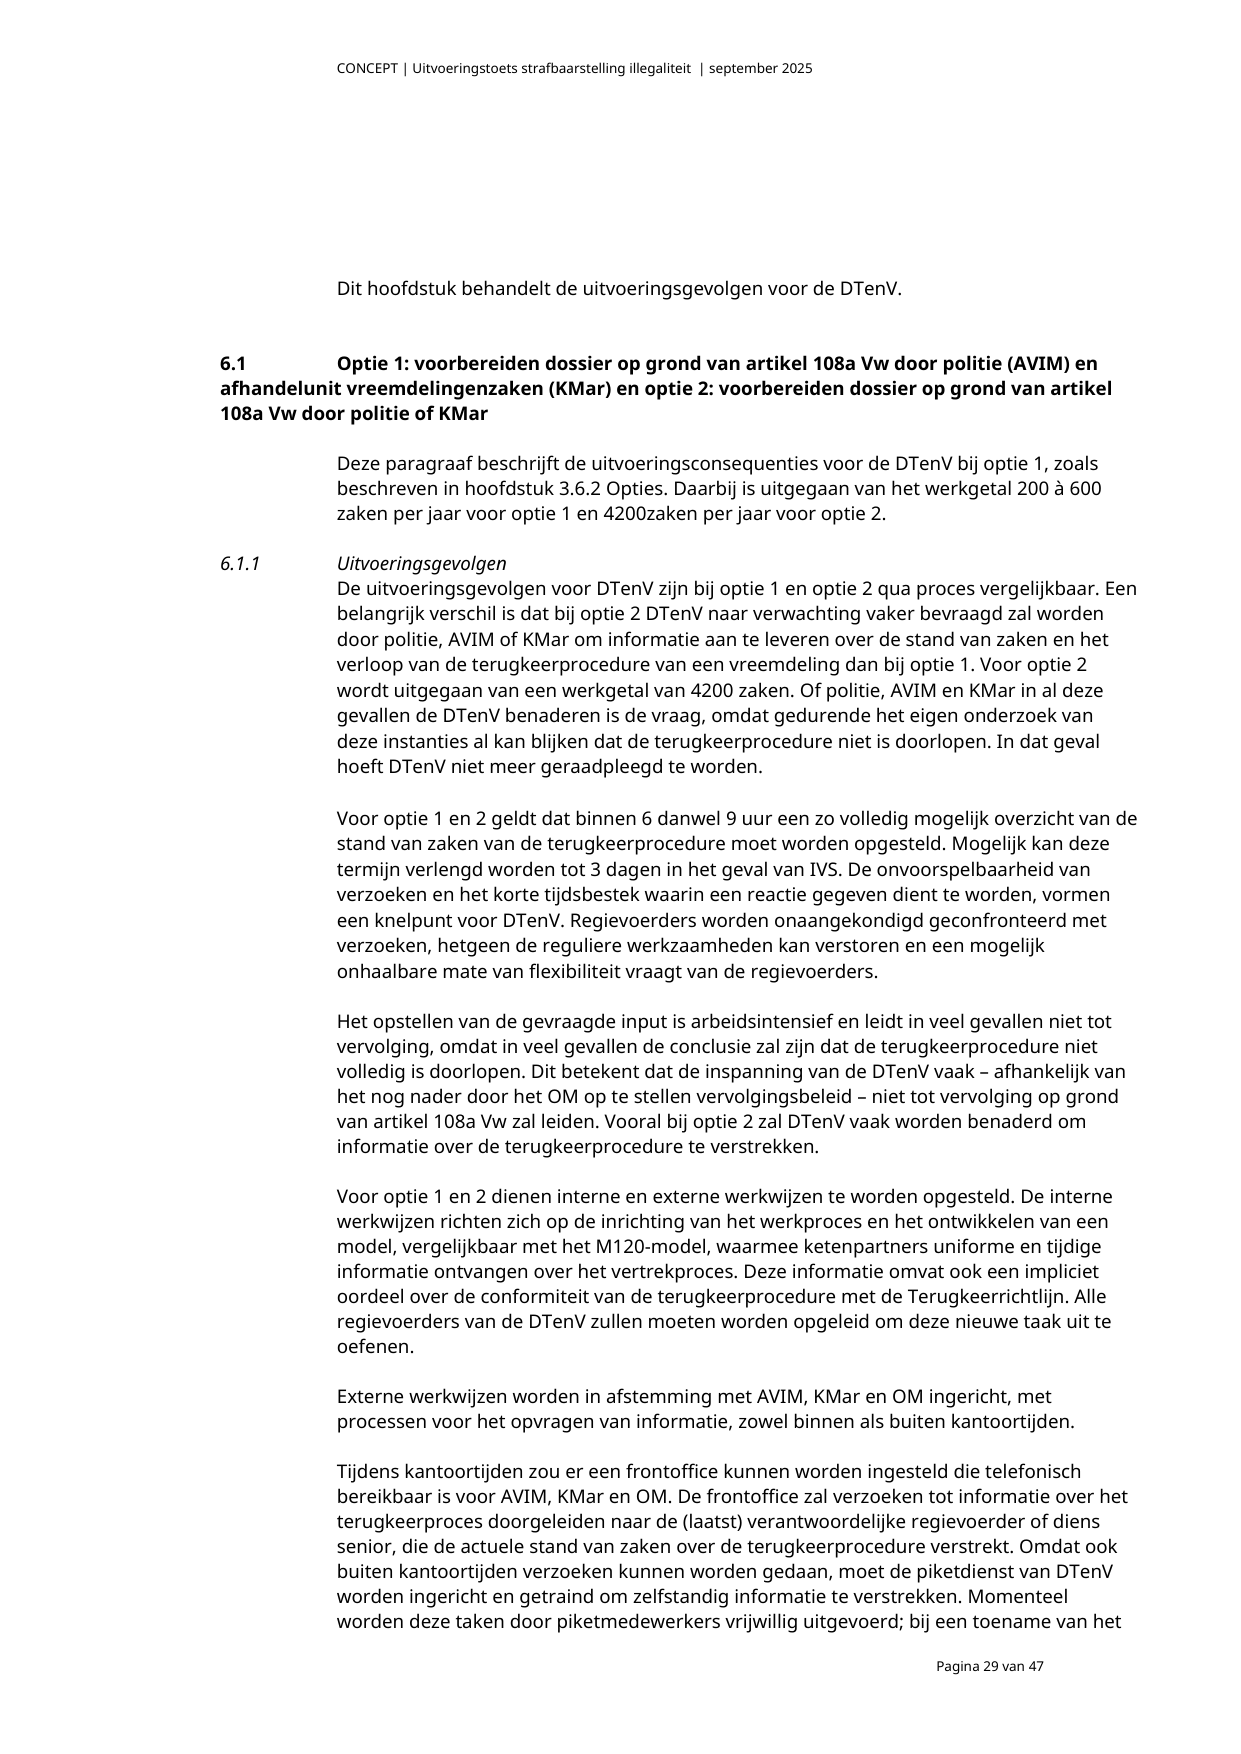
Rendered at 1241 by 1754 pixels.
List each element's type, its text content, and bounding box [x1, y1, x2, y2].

subtitle Optie 1: voorbereiden dossier op grond van artikel 108a Vw door politie (AVIM) en afhandelunit vreemdelingenzaken (KMar) en optie 2: voorbereiden dossier op grond van artikel 108a Vw door politie of KMar [220, 350, 1140, 425]
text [337, 1459, 1140, 1634]
text Externe werkwijzen worden in afstemming met AVIM, KMar en OM ingericht, met processen voor het opvragen van informatie, zowel binnen als buiten kantoortijden. [337, 1384, 1140, 1459]
text Dit hoofdstuk behandelt de uitvoeringsgevolgen voor de DTenV. [337, 275, 1140, 300]
subtitle Uitvoeringsgevolgen [220, 550, 1140, 575]
text De uitvoeringsgevolgen voor DTenV zijn bij optie 1 en optie 2 qua proces vergelijkbaar. Een belangrijk verschil is dat bij optie 2 DTenV naar verwachting vaker bevraagd zal worden door politie, AVIM of KMar om informatie aan te leveren over de stand van zaken en het verloop van de terugkeerprocedure van een vreemdeling dan bij optie 1. Voor optie 2 wordt uitgegaan van een werkgetal van 4200 zaken. Of politie, AVIM en KMar in al deze gevallen de DTenV benaderen is de vraag, omdat gedurende het eigen onderzoek van deze instanties al kan blijken dat de terugkeerprocedure niet is doorlopen. In dat geval hoeft DTenV niet meer geraadpleegd te worden. [337, 575, 1140, 779]
text Deze paragraaf beschrijft de uitvoeringsconsequenties voor de DTenV bij optie 1, zoals beschreven in hoofdstuk 3.6.2 Opties. Daarbij is uitgegaan van het werkgetal 200 à 600 zaken per jaar voor optie 1 en 4200zaken per jaar voor optie 2. [337, 450, 1140, 525]
text Voor optie 1 en 2 dienen interne en externe werkwijzen te worden opgesteld. De interne werkwijzen richten zich op de inrichting van het werkproces en het ontwikkelen van een model, vergelijkbaar met het M120-model, waarmee ketenpartners uniforme en tijdige informatie ontvangen over het vertrekproces. Deze informatie omvat ook een impliciet oordeel over de conformiteit van de terugkeerprocedure met de Terugkeerrichtlijn. Alle regievoerders van de DTenV zullen moeten worden opgeleid om deze nieuwe taak uit te oefenen. [337, 1184, 1140, 1359]
text Voor optie 1 en 2 geldt dat binnen 6 danwel 9 uur een zo volledig mogelijk overzicht van de stand van zaken van de terugkeerprocedure moet worden opgesteld. Mogelijk kan deze termijn verlengd worden tot 3 dagen in het geval van IVS. De onvoorspelbaarheid van verzoeken en het korte tijdsbestek waarin een reactie gegeven dient te worden, vormen een knelpunt voor DTenV. Regievoerders worden onaangekondigd geconfronteerd met verzoeken, hetgeen de reguliere werkzaamheden kan verstoren en een mogelijk onhaalbare mate van flexibiliteit vraagt van de regievoerders. [337, 805, 1140, 983]
text Het opstellen van de gevraagde input is arbeidsintensief en leidt in veel gevallen niet tot vervolging, omdat in veel gevallen de conclusie zal zijn dat de terugkeerprocedure niet volledig is doorlopen. Dit betekent dat de inspanning van de DTenV vaak – afhankelijk van het nog nader door het OM op te stellen vervolgingsbeleid – niet tot vervolging op grond van artikel 108a Vw zal leiden. Vooral bij optie 2 zal DTenV vaak worden benaderd om informatie over de terugkeerprocedure te verstrekken. [337, 1008, 1140, 1158]
